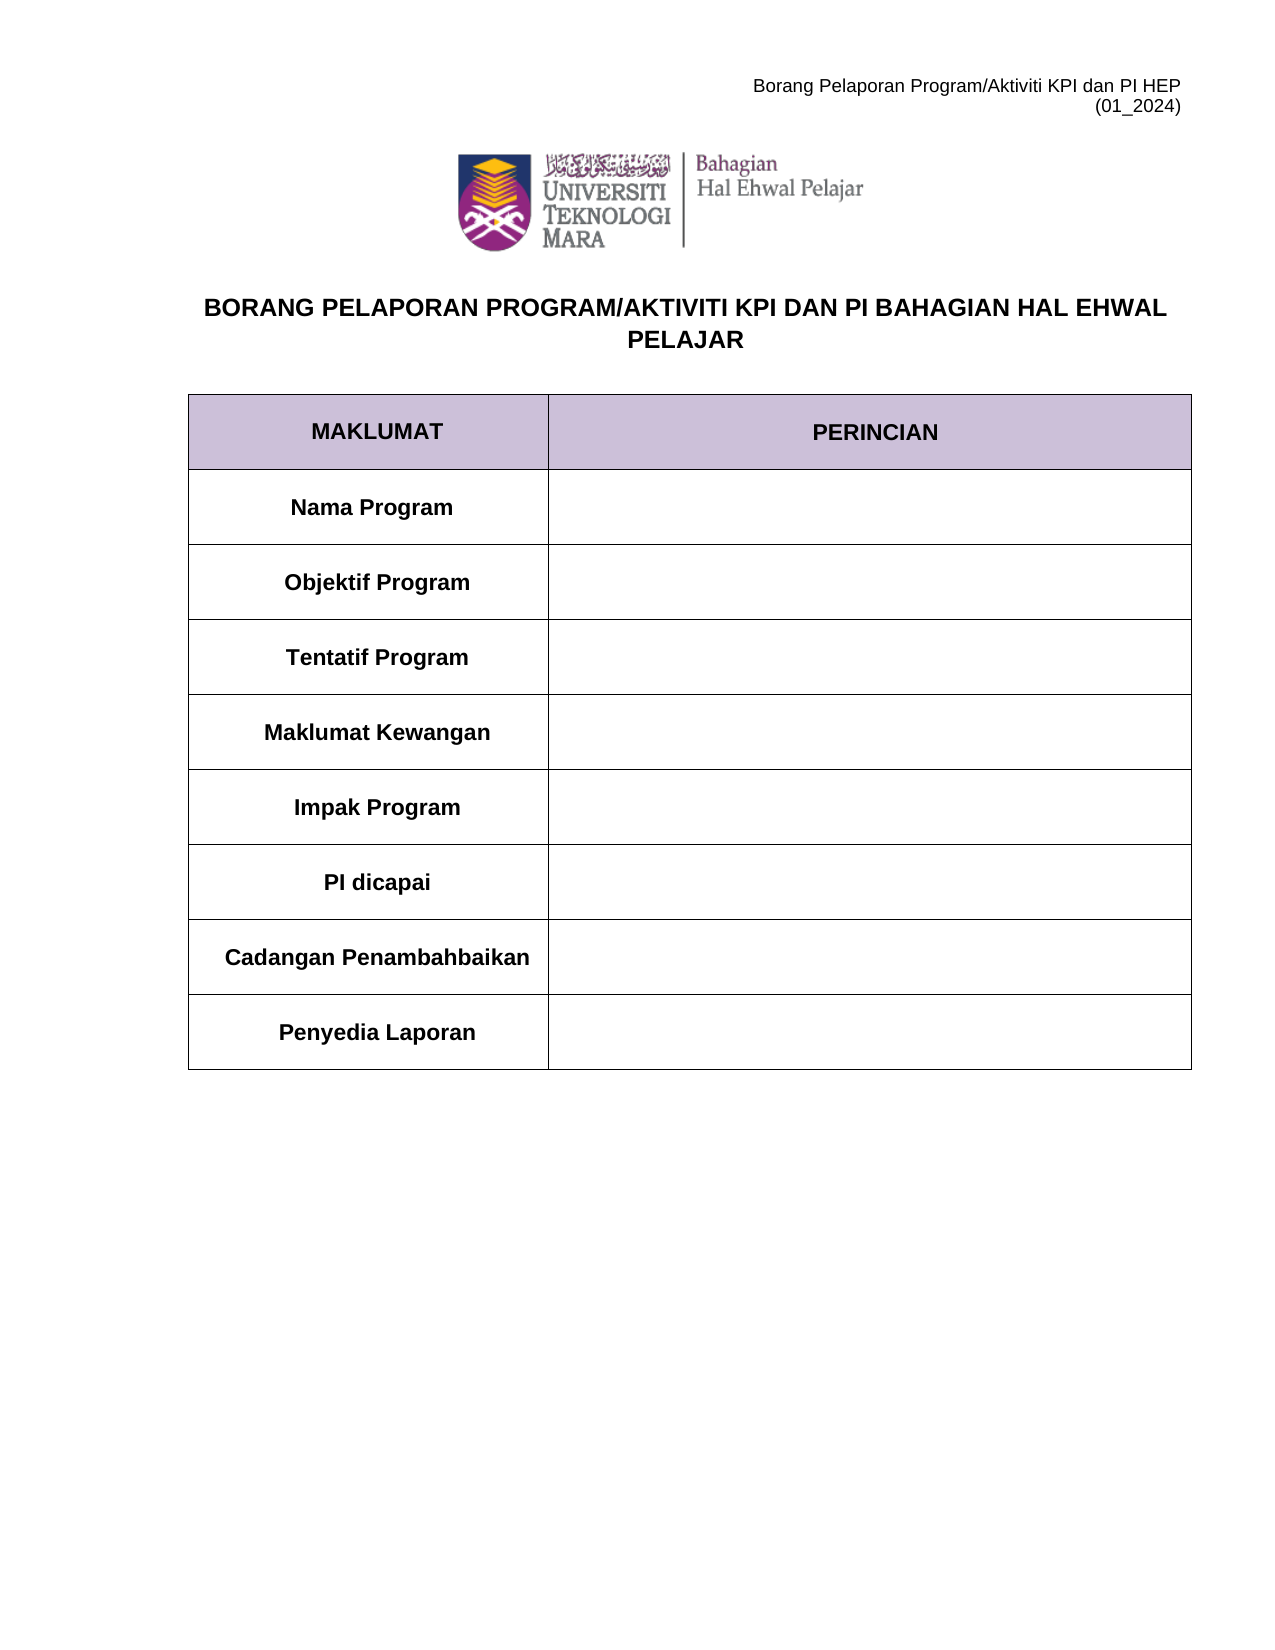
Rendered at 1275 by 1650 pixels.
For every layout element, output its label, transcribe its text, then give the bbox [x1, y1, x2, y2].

table_cell [549, 470, 1191, 544]
table_cell [549, 995, 1191, 1069]
table_cell Penyedia Laporan [189, 995, 548, 1069]
table_cell [549, 620, 1191, 694]
table_cell Tentatif Program [189, 620, 548, 694]
table_cell Objektif Program [189, 545, 548, 619]
picture [402, 146, 991, 254]
table_cell [549, 770, 1191, 844]
table_cell [549, 845, 1191, 919]
text BORANG PELAPORAN PROGRAM/AKTIVITI KPI DAN PI BAHAGIAN HAL EHWAL PELAJAR [179, 293, 1192, 354]
table_cell Maklumat Kewangan [189, 695, 548, 769]
table_header PERINCIAN [549, 395, 1191, 469]
table_cell [549, 695, 1191, 769]
table_cell PI dicapai [189, 845, 548, 919]
table_cell Nama Program [189, 470, 548, 544]
table_cell Impak Program [189, 770, 548, 844]
table_cell [549, 920, 1191, 994]
table_header MAKLUMAT [189, 395, 548, 469]
table_cell Cadangan Penambahbaikan [189, 920, 548, 994]
table_cell [549, 545, 1191, 619]
